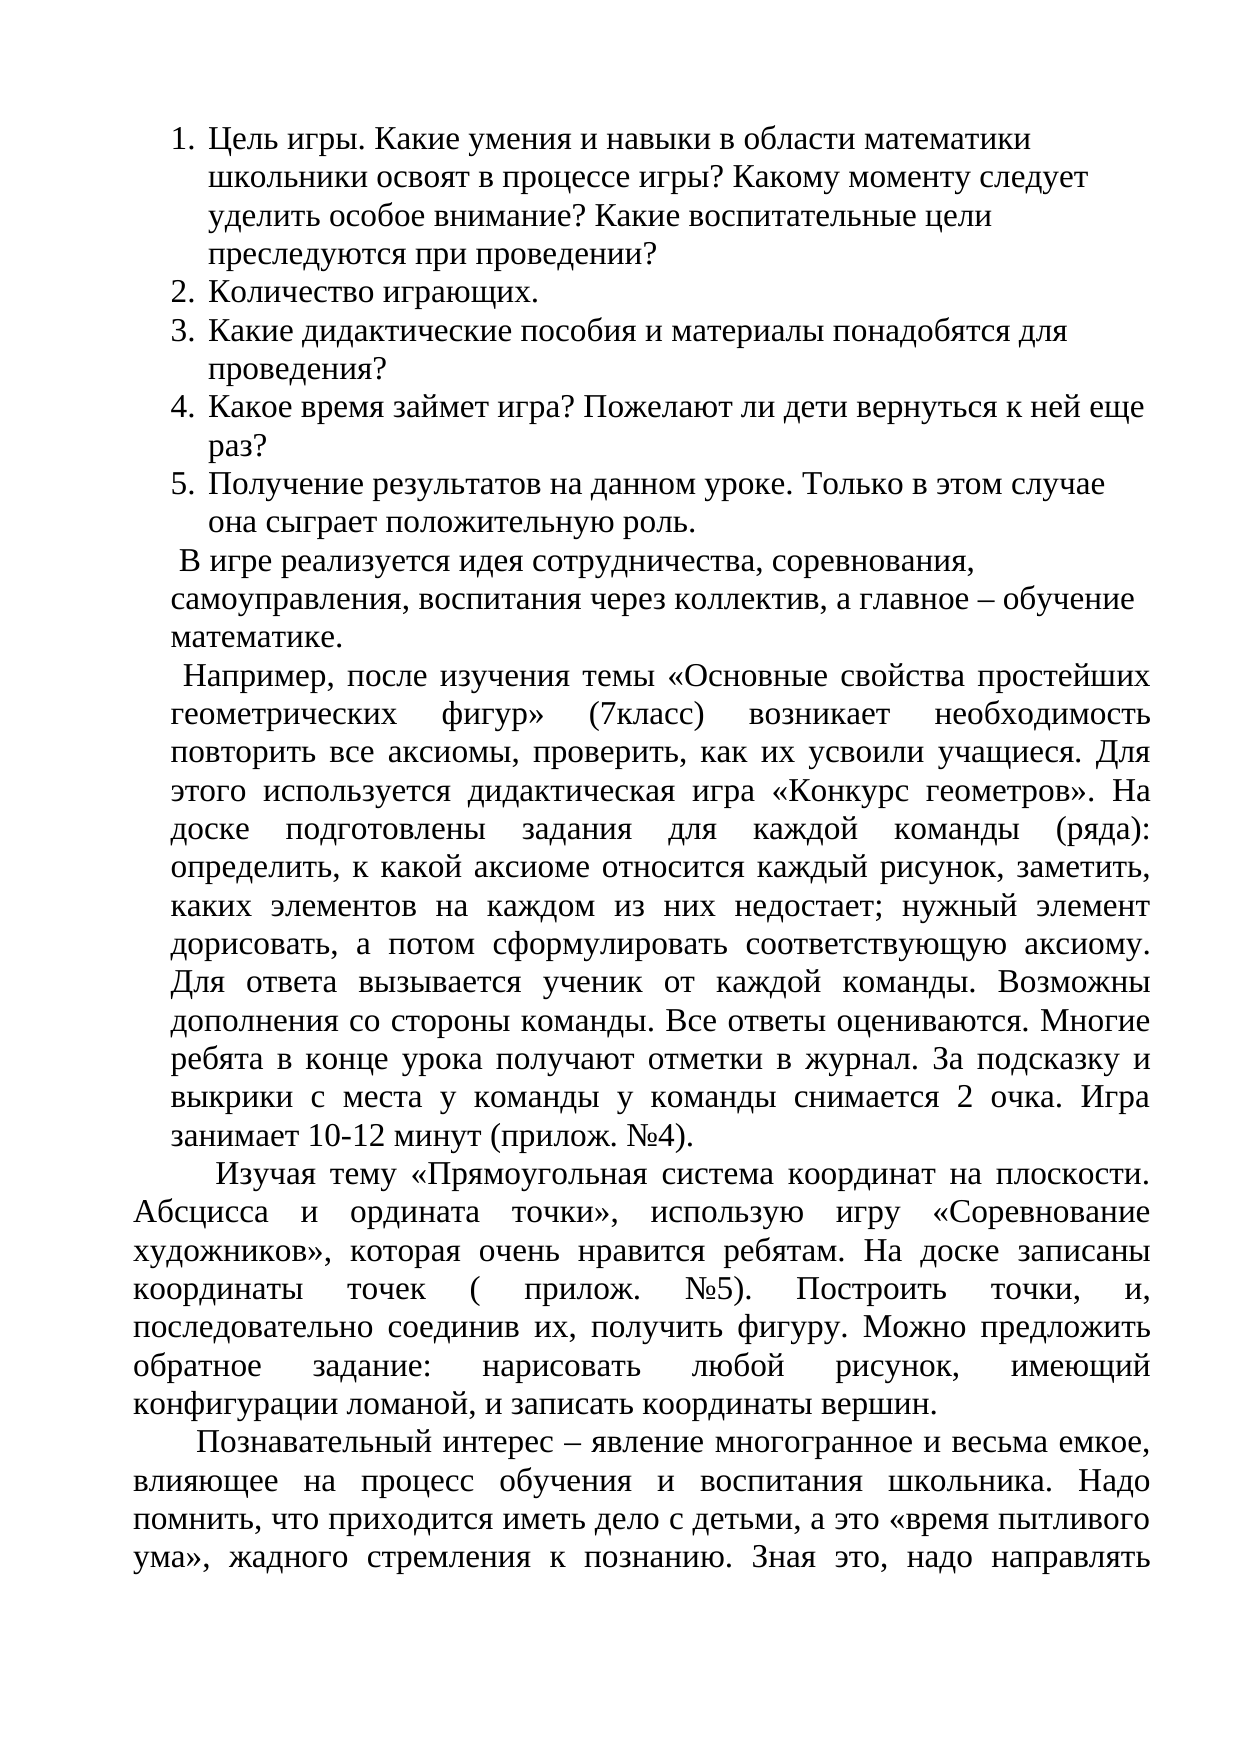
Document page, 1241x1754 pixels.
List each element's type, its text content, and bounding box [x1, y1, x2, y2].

list Цель игры. Какие умения и навыки в области математики школьники освоят в процессе игры? Какому моменту следует уделить особое внимание? Какие воспитательные цели преследуются при проведении? [170, 118, 1152, 271]
text В игре реализуется идея сотрудничества, соревнования, самоуправления, воспитания через коллектив, а главное – обучение математике. [170, 540, 1152, 655]
text Изучая тему «Прямоугольная система координат на плоскости. Абсцисса и ордината точки», использую игру «Соревнование художников», которая очень нравится ребятам. На доске записаны координаты точек ( прилож. №5). Построить точки, и, последовательно соединив их, получить фигуру. Можно предложить обратное задание: нарисовать любой рисунок, имеющий конфигурации ломаной, и записать координаты вершин. [133, 1153, 1152, 1421]
text Например, после изучения темы «Основные свойства простейших геометрических фигур» (7класс) возникает необходимость повторить все аксиомы, проверить, как их усвоили учащиеся. Для этого используется дидактическая игра «Конкурс геометров». На доске подготовлены задания для каждой команды (ряда): определить, к какой аксиоме относится каждый рисунок, заметить, каких элементов на каждом из них недостает; нужный элемент дорисовать, а потом сформулировать соответствующую аксиому. Для ответа вызывается ученик от каждой команды. Возможны дополнения со стороны команды. Все ответы оцениваются. Многие ребята в конце урока получают отметки в журнал. За подсказку и выкрики с места у команды у команды снимается 2 очка. Игра занимает 10-12 минут (прилож. №4). [170, 655, 1152, 1153]
list Какое время займет игра? Пожелают ли дети вернуться к ней еще раз? [170, 386, 1152, 463]
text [133, 1421, 1152, 1575]
list Количество играющих. [170, 271, 1152, 310]
list Какие дидактические пособия и материалы понадобятся для проведения? [170, 310, 1152, 386]
list Получение результатов на данном уроке. Только в этом случае она сыграет положительную роль. [170, 463, 1152, 540]
